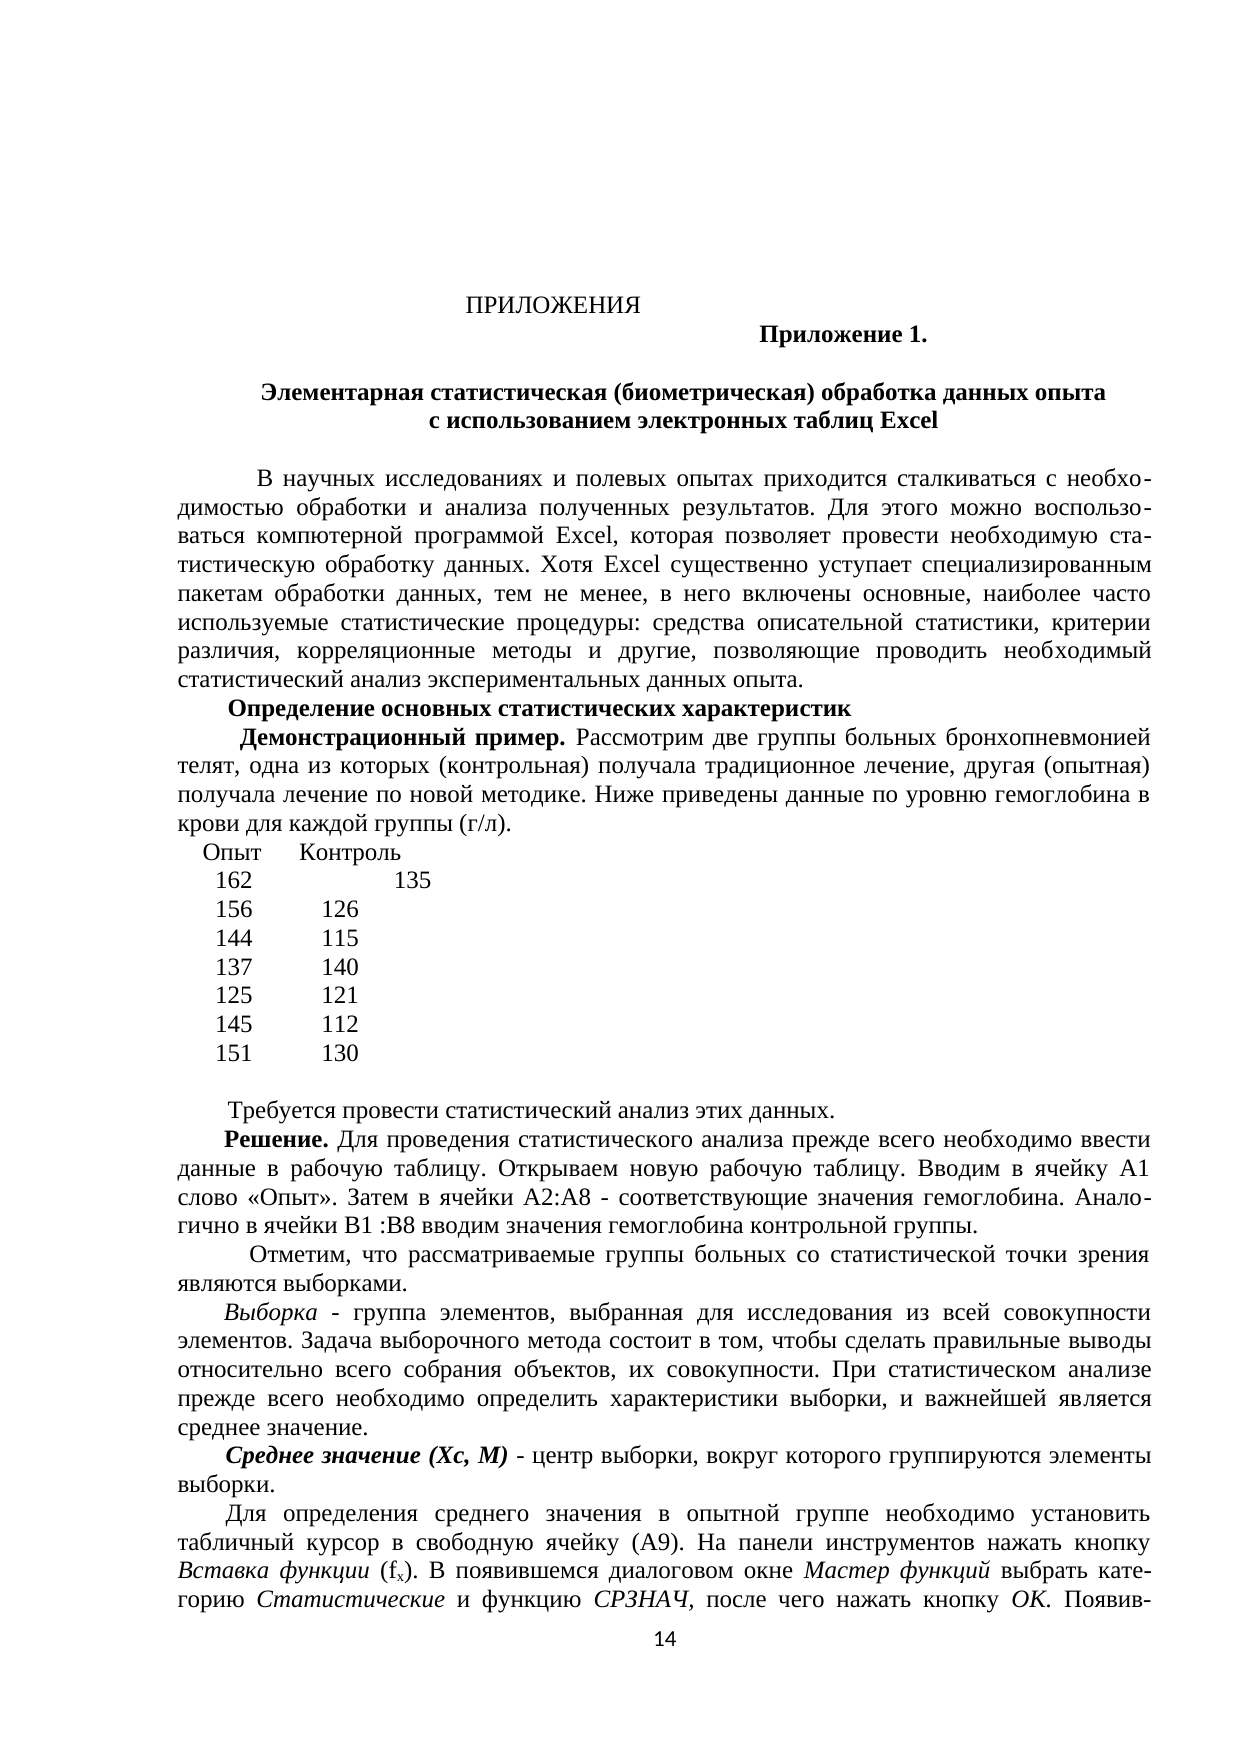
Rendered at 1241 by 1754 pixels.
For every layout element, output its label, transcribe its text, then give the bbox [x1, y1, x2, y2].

text Приложение 1. [759, 319, 1152, 348]
text Определение основных статистических характеристик [177, 693, 1152, 722]
text В научных исследованиях и полевых опытах приходится сталкиваться с необходимостью обработки и анализа полученных результатов. Для этого можно воспользоваться компютерной программой Excel, которая позволяет провести необходимую статистическую обработку данных. Хотя Excel существенно уступает специализированным пакетам обработки данных, тем не менее, в него включены основные, наиболее часто используемые статистические процедуры: средства описательной статистики, критерии различия, корреляционные методы и другие, позволяющие проводить необходимый статистический анализ экспериментальных данных опыта. [177, 463, 1152, 693]
text 156 126 [177, 894, 1152, 923]
text ПРИЛОЖЕНИЯ [465, 291, 1152, 319]
text с использованием электронных таблиц Excel [215, 406, 1152, 434]
text Отметим, что рассматриваемые группы больных со статистической точки зрения являются выборками. [177, 1239, 1152, 1297]
text Элементарная статистическая (биометрическая) обработка данных опыта [215, 377, 1152, 406]
text 151 130 [177, 1038, 1152, 1067]
text 137 140 [177, 952, 1152, 981]
text 145 112 [177, 1009, 1152, 1038]
text Выборка - группа элементов, выбранная для исследования из всей совокупности элементов. Задача выборочного метода состоит в том, чтобы сделать правильные выводы относительно всего собрания объектов, их совокупности. При статистическом анализе прежде всего необходимо определить характеристики выборки, и важнейшей является среднее значение. [177, 1297, 1152, 1441]
text Опыт Контроль [177, 837, 1152, 866]
text Требуется провести статистический анализ этих данных. [177, 1096, 919, 1124]
text 125 121 [177, 981, 1152, 1009]
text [177, 1498, 1152, 1613]
text Демонстрационный пример. Рассмотрим две группы больных бронхопневмонией телят, одна из которых (контрольная) получала традиционное лечение, другая (опытная) получала лечение по новой методике. Ниже приведены данные по уровню гемоглобина в крови для каждой группы (г/л). [177, 722, 1152, 837]
text Среднее значение (Хс, М) - центр выборки, вокруг которого группируются элементы выборки. [177, 1441, 1152, 1498]
text 144 115 [177, 923, 1152, 952]
list 135 [215, 866, 1152, 894]
text Решение. Для проведения статистического анализа прежде всего необходимо ввести данные в рабочую таблицу. Открываем новую рабочую таблицу. Вводим в ячейку А1 слово «Опыт». Затем в ячейки А2:А8 - соответствующие значения гемоглобина. Аналогично в ячейки В1 :В8 вводим значения гемоглобина контрольной группы. [177, 1124, 1152, 1239]
